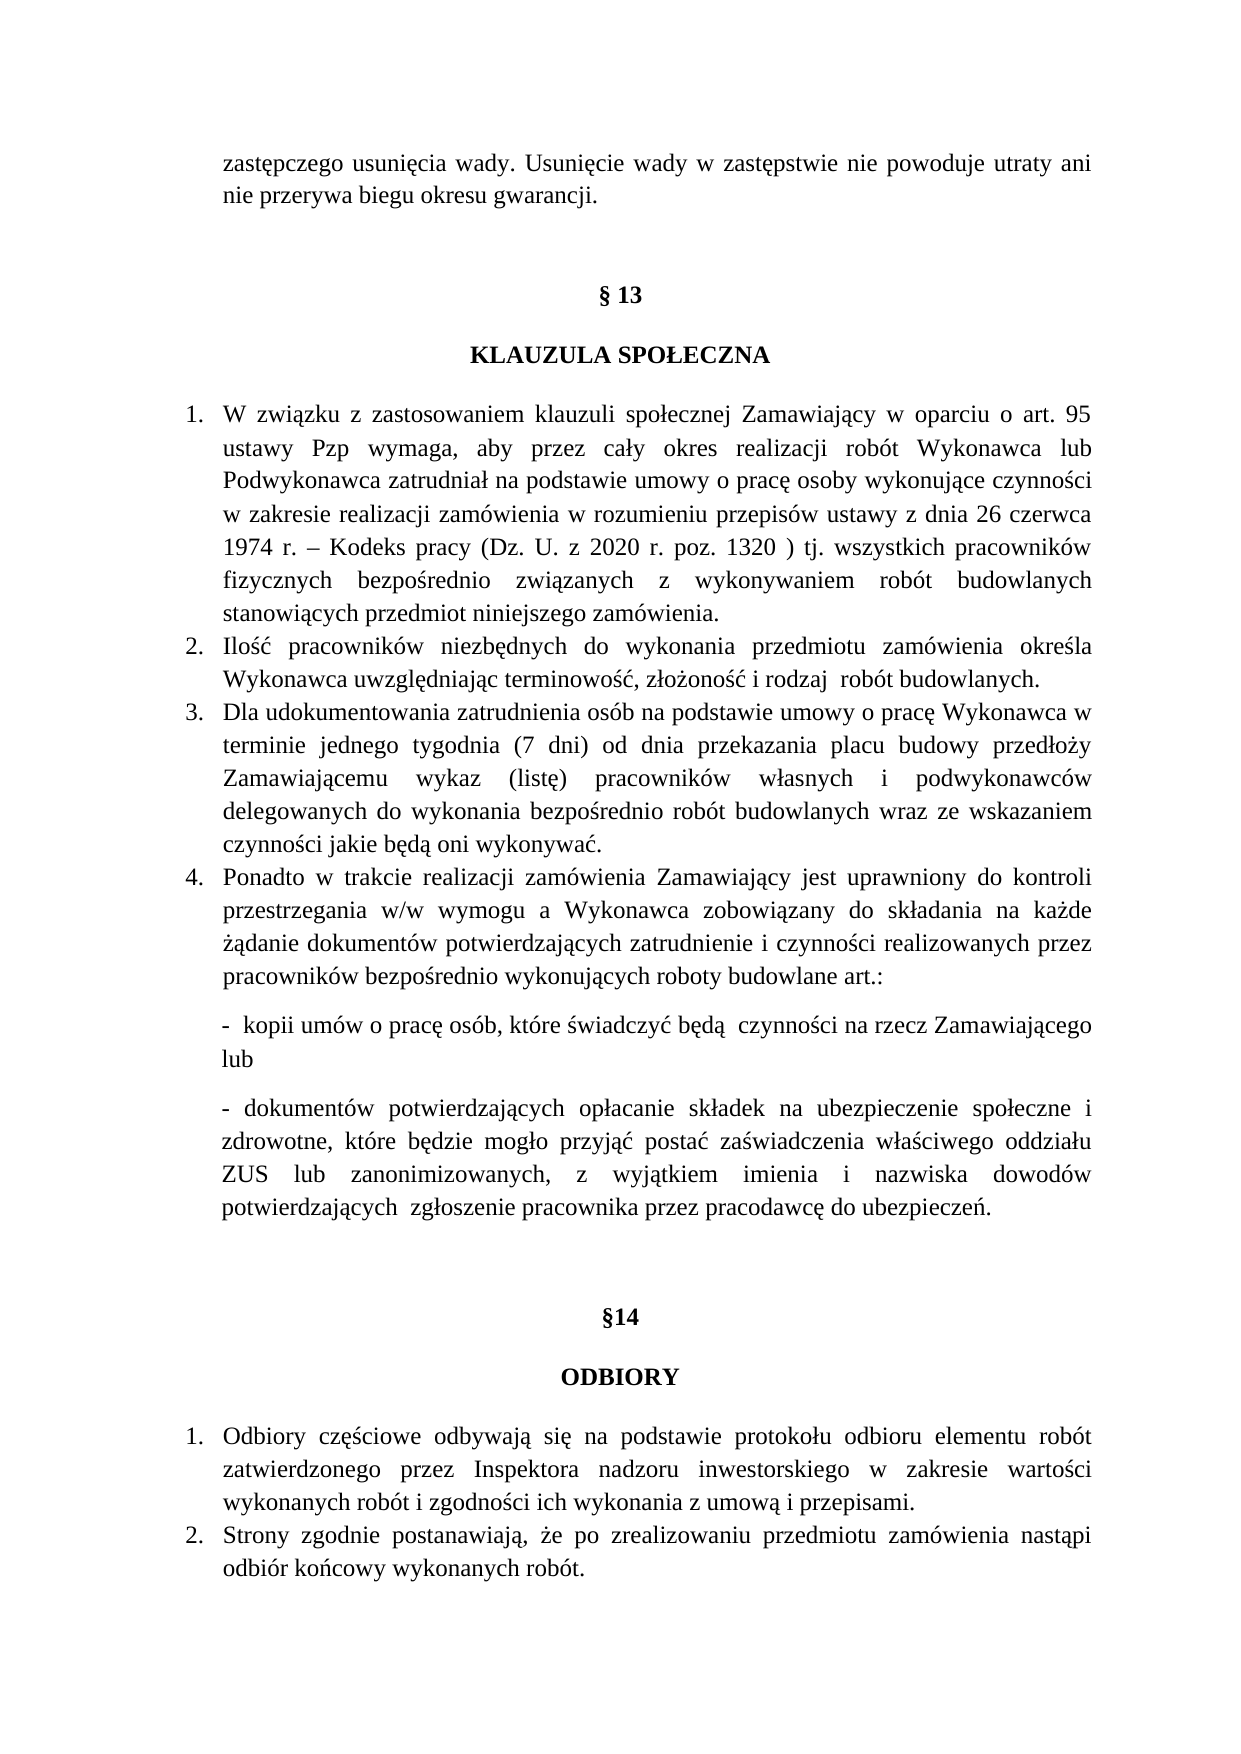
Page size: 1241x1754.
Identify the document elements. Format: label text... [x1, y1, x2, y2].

text - dokumentów potwierdzających opłacanie składek na ubezpieczenie społeczne i zdrowotne, które będzie mogło przyjąć postać zaświadczenia właściwego oddziału ZUS lub zanonimizowanych, z wyjątkiem imienia i nazwiska dowodów potwierdzających zgłoszenie pracownika przez pracodawcę do ubezpieczeń. [221, 1093, 1093, 1221]
list Ponadto w trakcie realizacji zamówienia Zamawiający jest uprawniony do kontroli przestrzegania w/w wymogu a Wykonawca zobowiązany do składania na każde żądanie dokumentów potwierdzających zatrudnienie i czynności realizowanych przez pracowników bezpośrednio wykonujących roboty budowlane art.: [185, 862, 1093, 990]
list Strony zgodnie postanawiają, że po zrealizowaniu przedmiotu zamówienia nastąpi odbiór końcowy wykonanych robót. [185, 1521, 1093, 1582]
text - kopii umów o pracę osób, które świadczyć będą czynności na rzecz Zamawiającego lub [221, 1011, 1093, 1072]
text KLAUZULA SPOŁECZNA [148, 340, 1093, 368]
text §14 [148, 1302, 1093, 1331]
list Ilość pracowników niezbędnych do wykonania przedmiotu zamówienia określa Wykonawca uwzględniając terminowość, złożoność i rodzaj robót budowlanych. [185, 631, 1093, 692]
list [185, 148, 1093, 209]
text ODBIORY [148, 1362, 1093, 1390]
list W związku z zastosowaniem klauzuli społecznej Zamawiający w oparciu o art. 95 ustawy Pzp wymaga, aby przez cały okres realizacji robót Wykonawca lub Podwykonawca zatrudniał na podstawie umowy o pracę osoby wykonujące czynności w zakresie realizacji zamówienia w rozumieniu przepisów ustawy z dnia 26 czerwca 1974 r. – Kodeks pracy (Dz. U. z 2020 r. poz. 1320 ) tj. wszystkich pracowników fizycznych bezpośrednio związanych z wykonywaniem robót budowlanych stanowiących przedmiot niniejszego zamówienia. [185, 399, 1093, 626]
list Dla udokumentowania zatrudnienia osób na podstawie umowy o pracę Wykonawca w terminie jednego tygodnia (7 dni) od dnia przekazania placu budowy przedłoży Zamawiającemu wykaz (listę) pracowników własnych i podwykonawców delegowanych do wykonania bezpośrednio robót budowlanych wraz ze wskazaniem czynności jakie będą oni wykonywać. [185, 697, 1093, 858]
list Odbiory częściowe odbywają się na podstawie protokołu odbioru elementu robót zatwierdzonego przez Inspektora nadzoru inwestorskiego w zakresie wartości wykonanych robót i zgodności ich wykonania z umową i przepisami. [185, 1421, 1093, 1516]
text § 13 [148, 280, 1093, 309]
